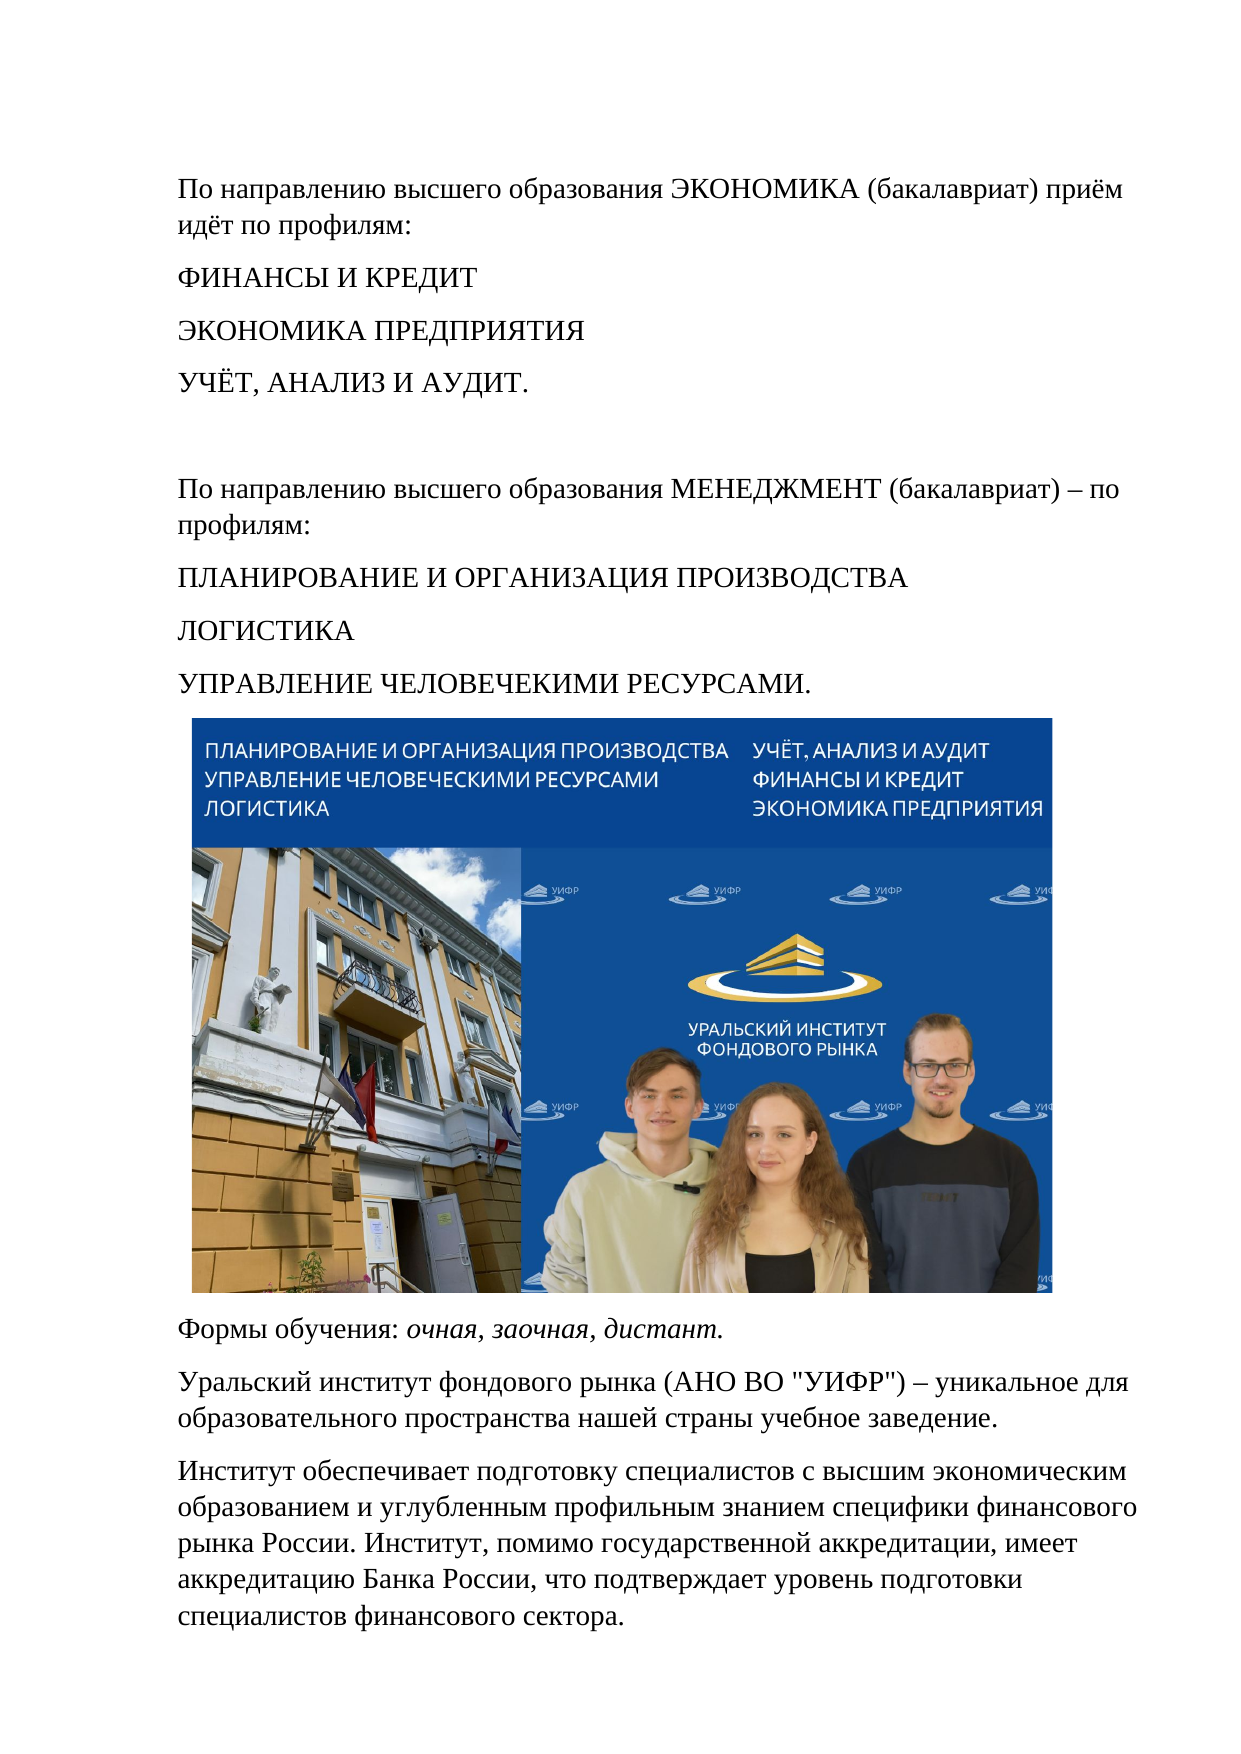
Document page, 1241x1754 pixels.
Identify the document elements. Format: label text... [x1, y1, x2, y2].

text По направлению высшего образования ЭКОНОМИКА (бакалавриат) приём идёт по профилям: [177, 171, 1152, 241]
text ЭКОНОМИКА ПРЕДПРИЯТИЯ [177, 313, 1152, 346]
text Институт обеспечивает подготовку специалистов с высшим экономическим образованием и углубленным профильным знанием специфики финансового рынка России. Институт, помимо государственной аккредитации, имеет аккредитацию Банка России, что подтверждает уровень подготовки специалистов финансового сектора. [177, 1453, 1152, 1631]
text УЧЁТ, АНАЛИЗ И АУДИТ. [177, 366, 1152, 399]
text Формы обучения: очная, заочная, дистант. [177, 1311, 1152, 1345]
text Уральский институт фондового рынка (АНО ВО "УИФР") – уникальное для образовательного пространства нашей страны учебное заведение. [177, 1364, 1152, 1434]
text УПРАВЛЕНИЕ ЧЕЛОВЕЧЕКИМИ РЕСУРСАМИ. [177, 666, 1152, 699]
text ЛОГИСТИКА [177, 613, 1152, 646]
text По направлению высшего образования МЕНЕДЖМЕНТ (бакалавриат) – по профилям: [177, 471, 1152, 541]
text ПЛАНИРОВАНИЕ И ОРГАНИЗАЦИЯ ПРОИЗВОДСТВА [177, 560, 1152, 594]
text ФИНАНСЫ И КРЕДИТ [177, 260, 1152, 293]
picture [191, 718, 1053, 1293]
